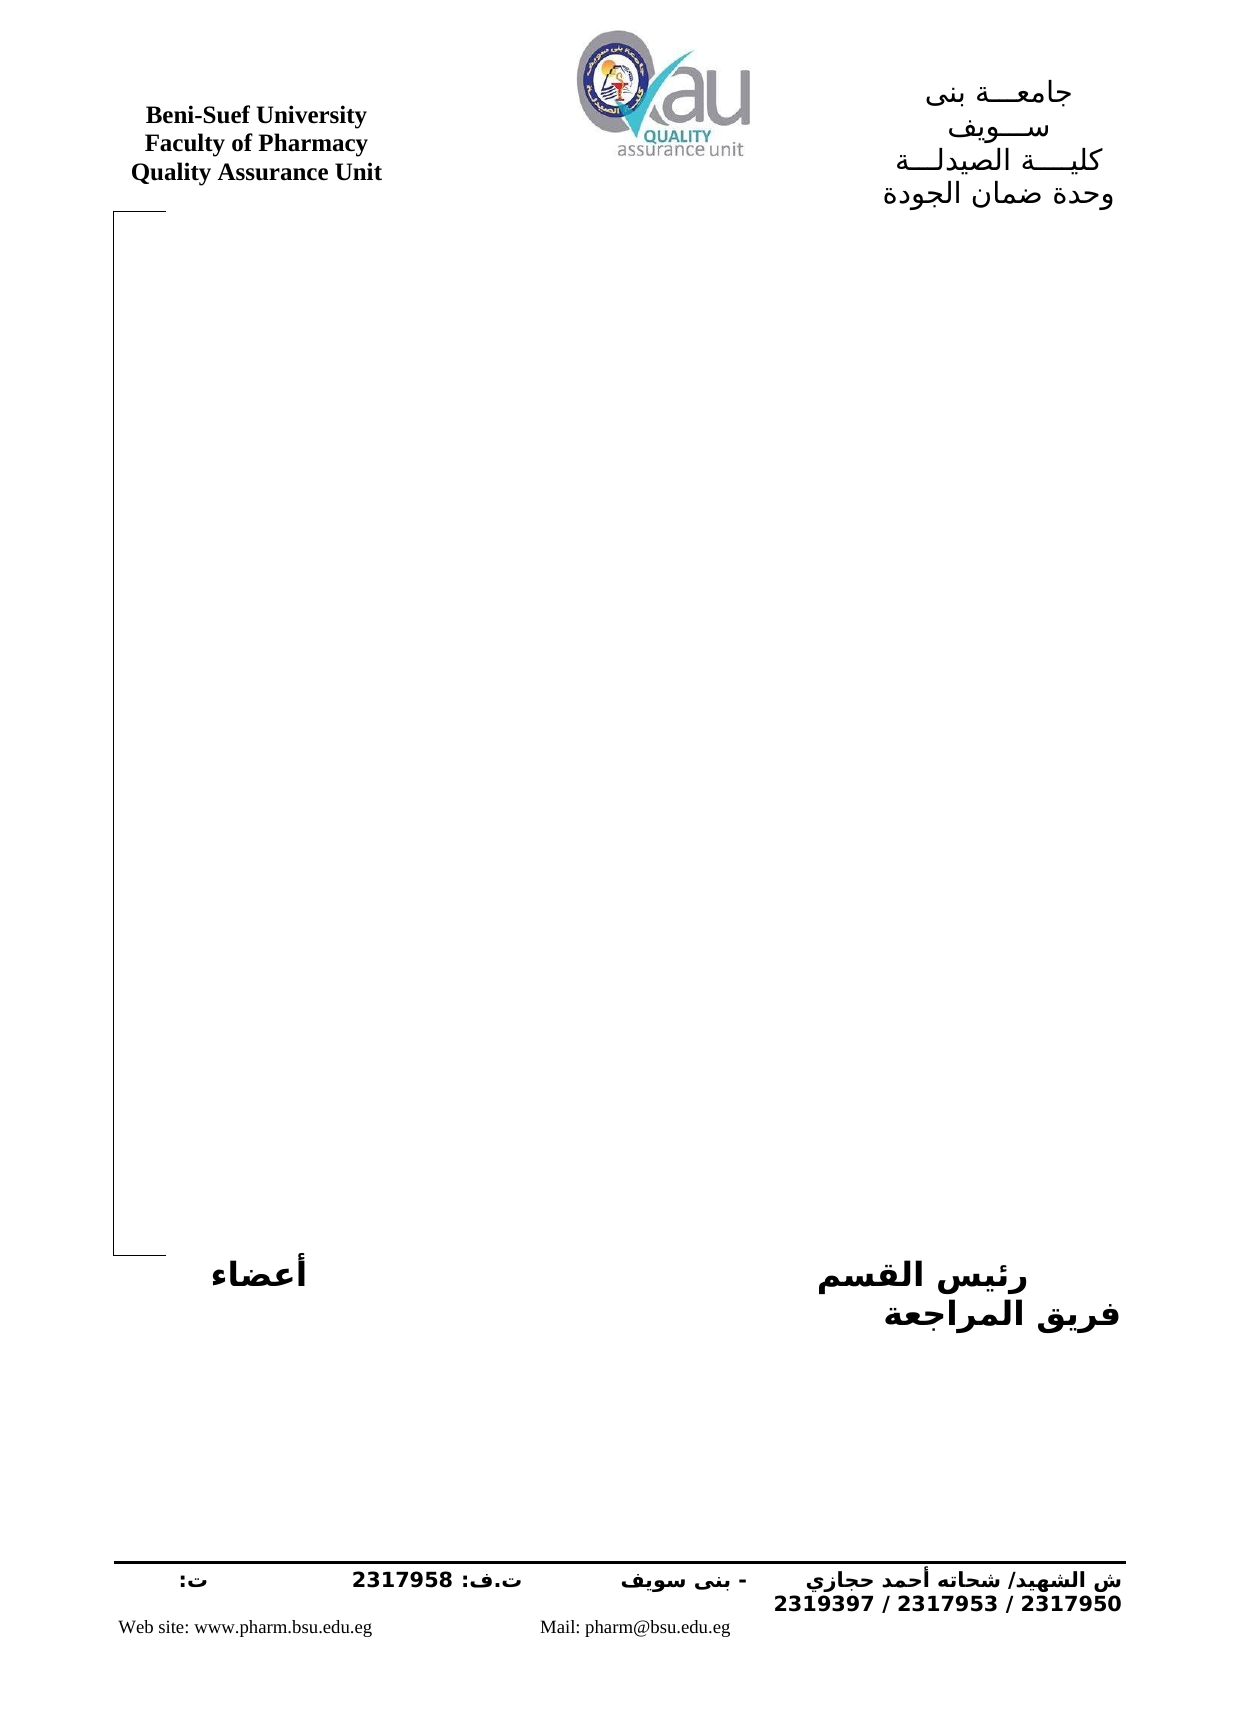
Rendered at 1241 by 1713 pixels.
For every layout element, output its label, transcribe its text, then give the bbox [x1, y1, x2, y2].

picture [576, 23, 763, 171]
text رئيس القسم أعضاء فريق المراجعة [118, 1255, 1122, 1333]
